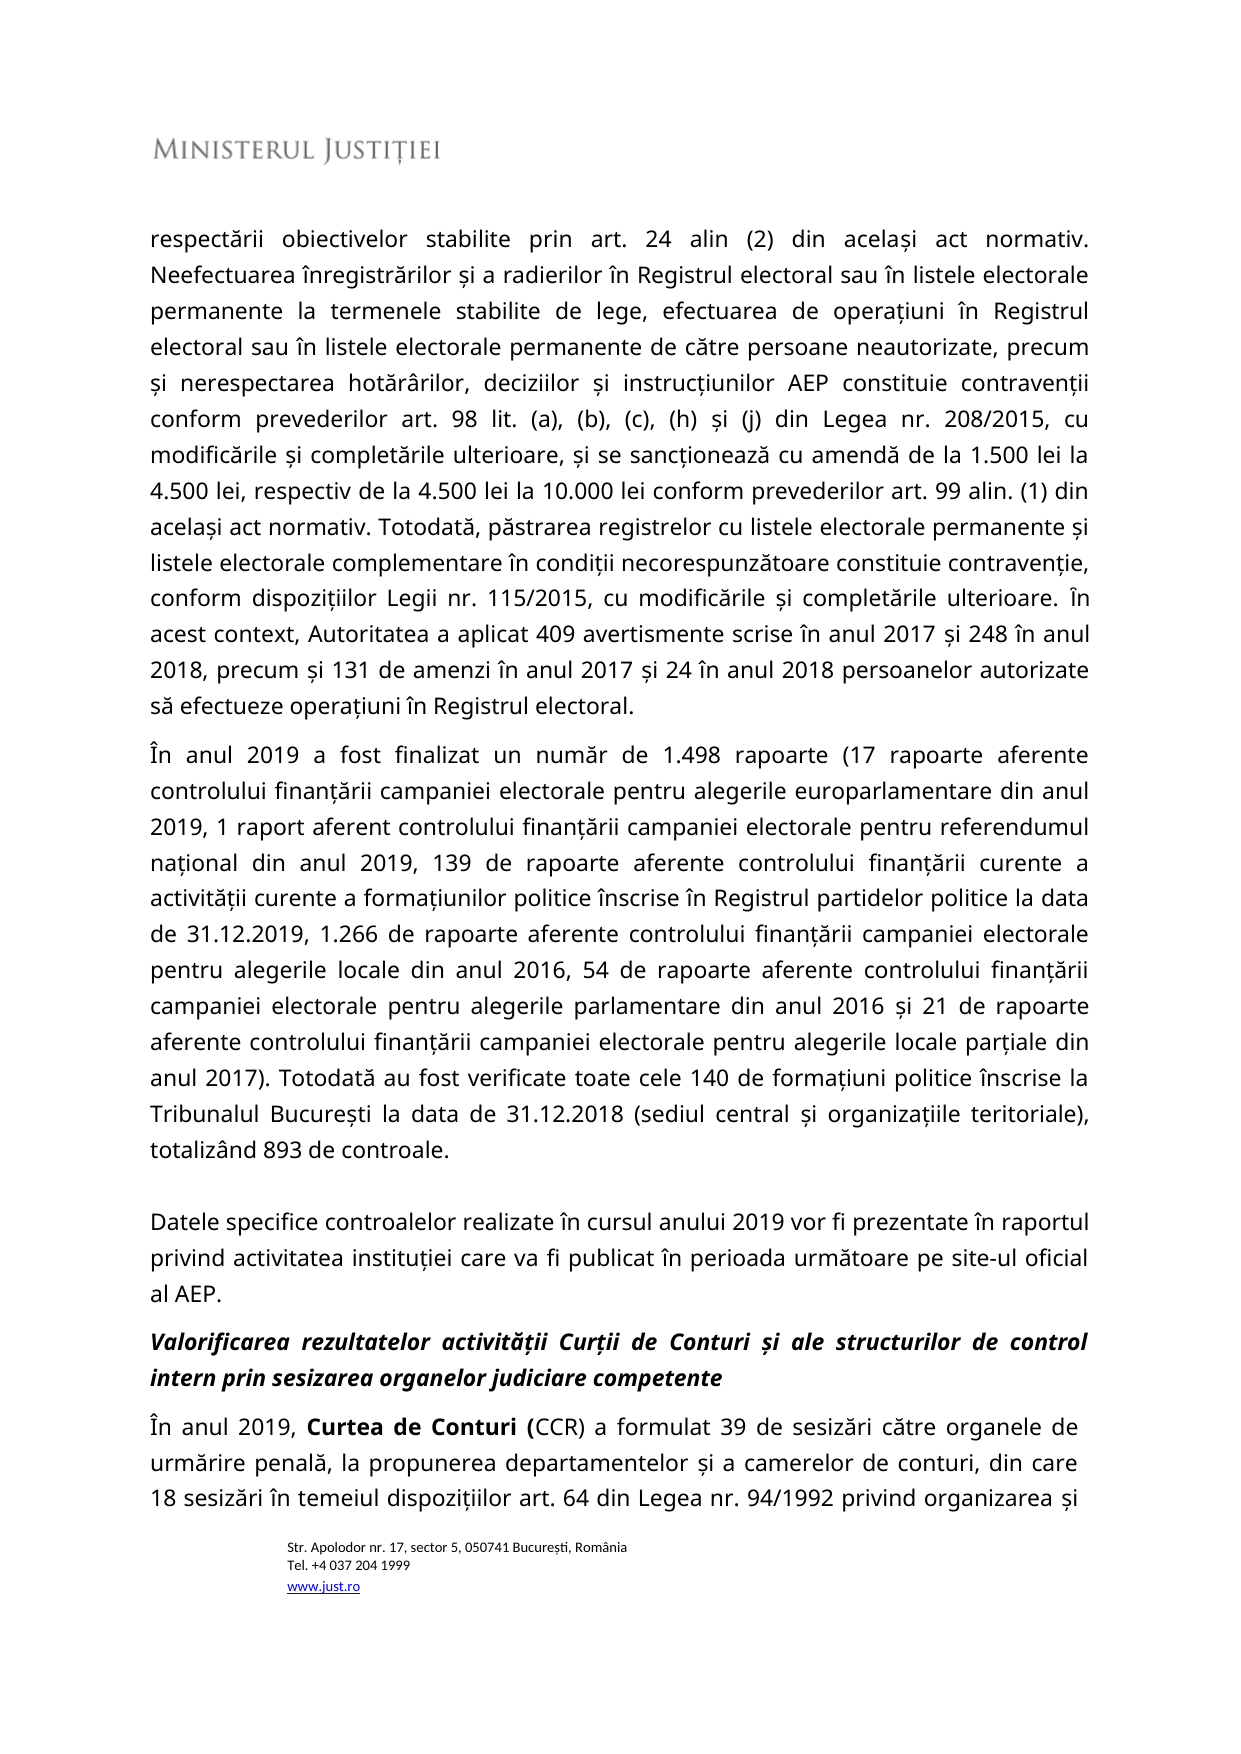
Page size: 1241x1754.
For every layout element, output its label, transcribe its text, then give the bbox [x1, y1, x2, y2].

text Datele specifice controalelor realizate în cursul anului 2019 vor fi prezentate în raportul privind activitatea instituției care va fi publicat în perioada următoare pe site-ul oficial al AEP. [150, 1206, 1090, 1309]
text În anul 2019 a fost finalizat un număr de 1.498 rapoarte (17 rapoarte aferente controlului finanțării campaniei electorale pentru alegerile europarlamentare din anul 2019, 1 raport aferent controlului finanțării campaniei electorale pentru referendumul național din anul 2019, 139 de rapoarte aferente controlului finanțării curente a activității curente a formațiunilor politice înscrise în Registrul partidelor politice la data de 31.12.2019, 1.266 de rapoarte aferente controlului finanțării campaniei electorale pentru alegerile locale din anul 2016, 54 de rapoarte aferente controlului finanțării campaniei electorale pentru alegerile parlamentare din anul 2016 și 21 de rapoarte aferente controlului finanțării campaniei electorale pentru alegerile locale parțiale din anul 2017). Totodată au fost verificate toate cele 140 de formațiuni politice înscrise la Tribunalul București la data de 31.12.2018 (sediul central și organizațiile teritoriale), totalizând 893 de controale. [150, 739, 1090, 1165]
picture [150, 75, 440, 223]
text Valorificarea rezultatelor activităţii Curţii de Conturi şi ale structurilor de control intern prin sesizarea organelor judiciare competente [150, 1326, 1090, 1393]
